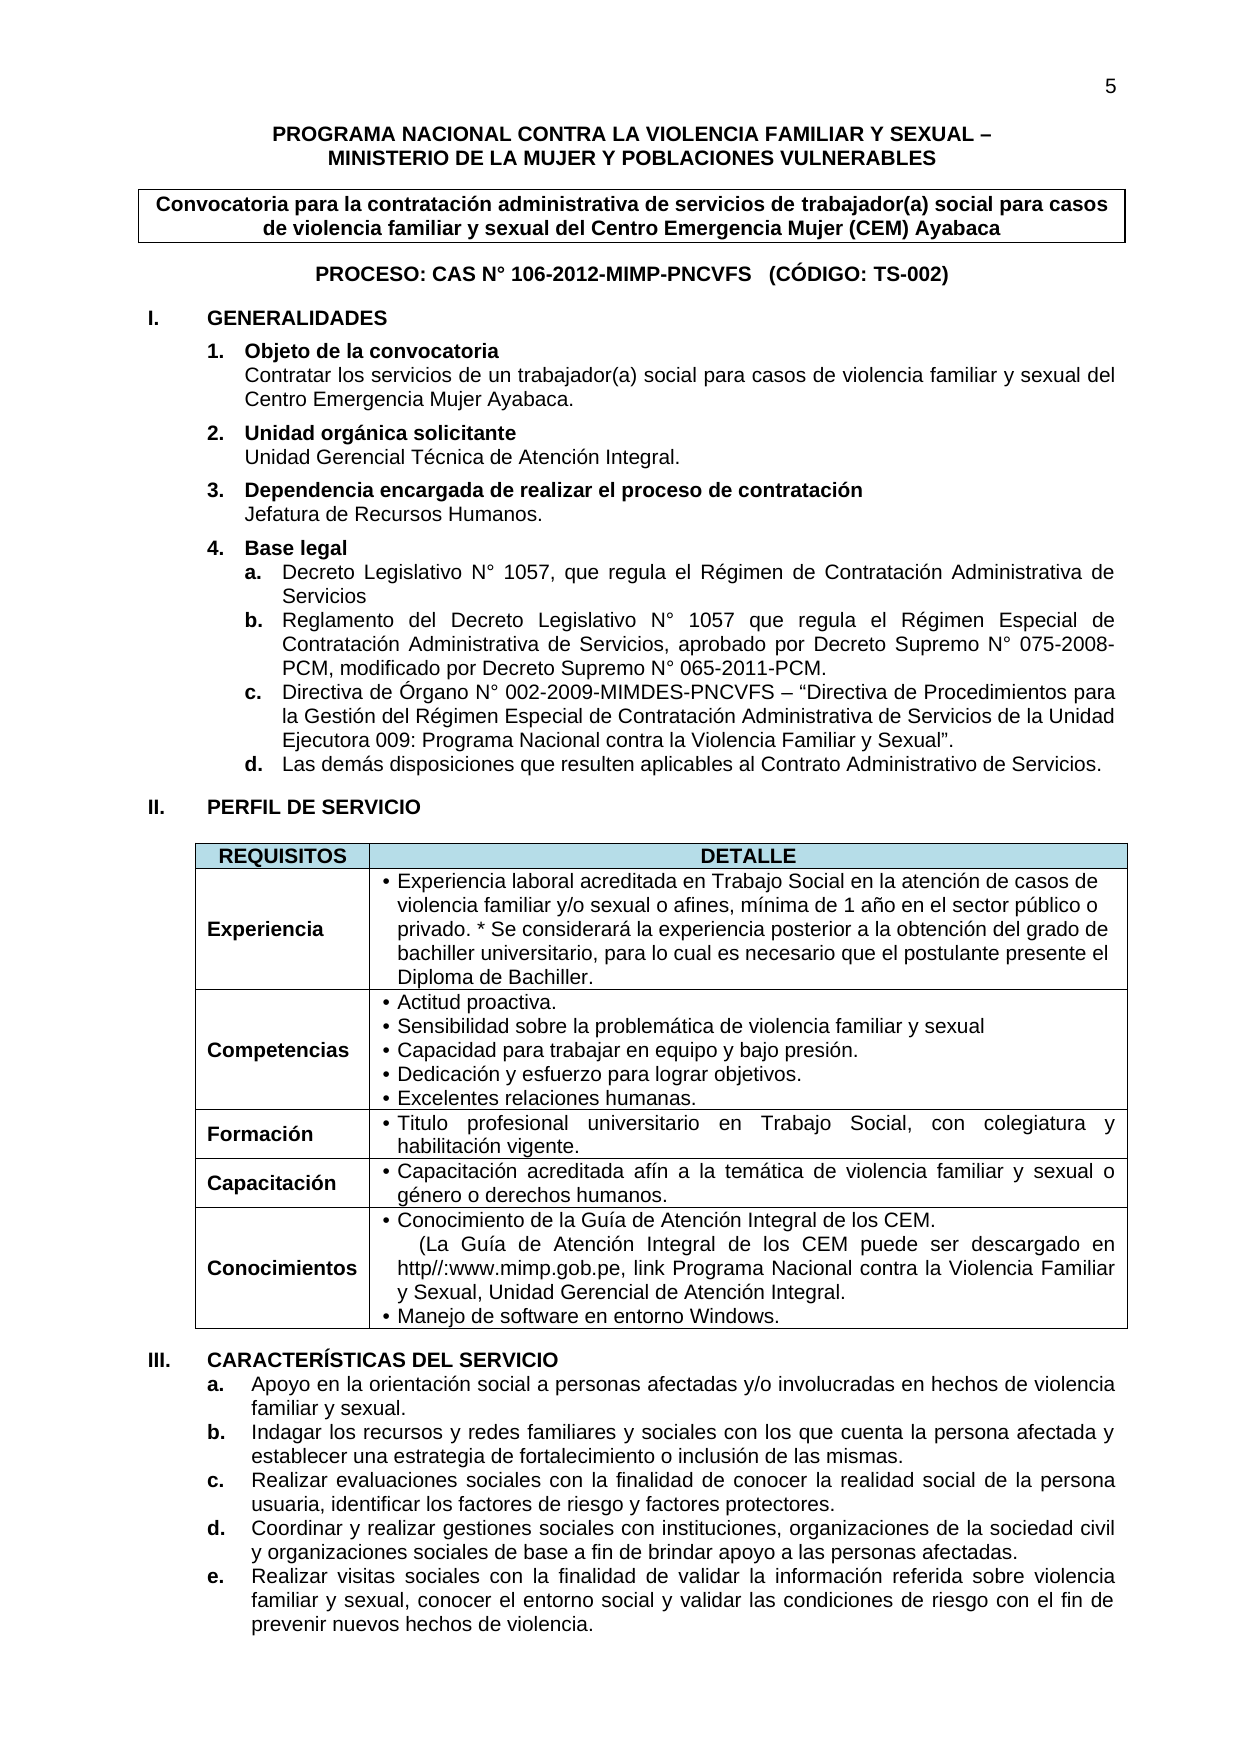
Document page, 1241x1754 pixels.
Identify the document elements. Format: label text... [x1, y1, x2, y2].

table_cell Formación [196, 1110, 369, 1158]
table_cell • Capacitación acreditada afín a la temática de violencia familiar y sexual o género o derechos humanos. [370, 1159, 1127, 1207]
list Decreto Legislativo N° 1057, que regula el Régimen de Contratación Administrativa de Servicios [244, 560, 1116, 608]
list Indagar los recursos y redes familiares y sociales con los que cuenta la persona afectada y establecer una estrategia de fortalecimiento o inclusión de las mismas. [207, 1420, 1116, 1468]
list PERFIL DE SERVICIO [148, 794, 1116, 818]
list Unidad Gerencial Técnica de Atención Integral. [244, 444, 1116, 468]
table_cell Experiencia [196, 869, 369, 988]
table_cell • Actitud proactiva. • Sensibilidad sobre la problemática de violencia familiar y sexual • Capacidad para trabajar en equipo y bajo presión. • Dedicación y esfuerzo para lograr objetivos. • Excelentes relaciones humanas. [370, 990, 1127, 1109]
text PROGRAMA NACIONAL CONTRA LA VIOLENCIA FAMILIAR Y SEXUAL – [148, 122, 1116, 146]
table_cell • Experiencia laboral acreditada en Trabajo Social en la atención de casos de violencia familiar y/o sexual o afines, mínima de 1 año en el sector público o privado. * Se considerará la experiencia posterior a la obtención del grado de bachiller universitario, para lo cual es necesario que el postulante presente el Diploma de Bachiller. [370, 869, 1127, 988]
text MINISTERIO DE LA MUJER Y POBLACIONES VULNERABLES [148, 146, 1116, 170]
text PROCESO: CAS N° 106-2012-MIMP-PNCVFS (CÓDIGO: TS-002) [148, 262, 1116, 286]
list Dependencia encargada de realizar el proceso de contratación [207, 478, 1116, 502]
text Contratar los servicios de un trabajador(a) social para casos de violencia familiar y sexual del Centro Emergencia Mujer Ayabaca. [244, 363, 1116, 411]
list GENERALIDADES [148, 305, 1116, 329]
list Reglamento del Decreto Legislativo N° 1057 que regula el Régimen Especial de Contratación Administrativa de Servicios, aprobado por Decreto Supremo N° 075-2008-PCM, modificado por Decreto Supremo N° 065-2011-PCM. [244, 608, 1116, 679]
list Objeto de la convocatoria [207, 339, 1116, 363]
table_cell Competencias [196, 990, 369, 1109]
table_cell • Conocimiento de la Guía de Atención Integral de los CEM. (La Guía de Atención Integral de los CEM puede ser descargado en http//:www.mimp.gob.pe, link Programa Nacional contra la Violencia Familiar y Sexual, Unidad Gerencial de Atención Integral. • Manejo de software en entorno Windows. [370, 1208, 1127, 1328]
table_cell • Titulo profesional universitario en Trabajo Social, con colegiatura y habilitación vigente. [370, 1110, 1127, 1158]
list CARACTERÍSTICAS DEL SERVICIO [148, 1348, 1116, 1372]
list Directiva de Órgano N° 002-2009-MIMDES-PNCVFS – “Directiva de Procedimientos para la Gestión del Régimen Especial de Contratación Administrativa de Servicios de la Unidad Ejecutora 009: Programa Nacional contra la Violencia Familiar y Sexual”. [244, 679, 1116, 751]
list Unidad orgánica solicitante [207, 421, 1116, 444]
list Realizar evaluaciones sociales con la finalidad de conocer la realidad social de la persona usuaria, identificar los factores de riesgo y factores protectores. [207, 1468, 1116, 1516]
list Jefatura de Recursos Humanos. [244, 502, 1116, 526]
text Convocatoria para la contratación administrativa de servicios de trabajador(a) social para casos de violencia familiar y sexual del Centro Emergencia Mujer (CEM) Ayabaca [139, 190, 1124, 242]
table_header REQUISITOS [196, 844, 369, 868]
list Realizar visitas sociales con la finalidad de validar la información referida sobre violencia familiar y sexual, conocer el entorno social y validar las condiciones de riesgo con el fin de prevenir nuevos hechos de violencia. [207, 1564, 1116, 1636]
list Coordinar y realizar gestiones sociales con instituciones, organizaciones de la sociedad civil y organizaciones sociales de base a fin de brindar apoyo a las personas afectadas. [207, 1516, 1116, 1564]
table_cell Conocimientos [196, 1208, 369, 1328]
list Las demás disposiciones que resulten aplicables al Contrato Administrativo de Servicios. [244, 751, 1116, 775]
table_header DETALLE [370, 844, 1127, 868]
list Base legal [207, 536, 1116, 560]
list Apoyo en la orientación social a personas afectadas y/o involucradas en hechos de violencia familiar y sexual. [207, 1372, 1116, 1420]
table_cell Capacitación [196, 1159, 369, 1207]
